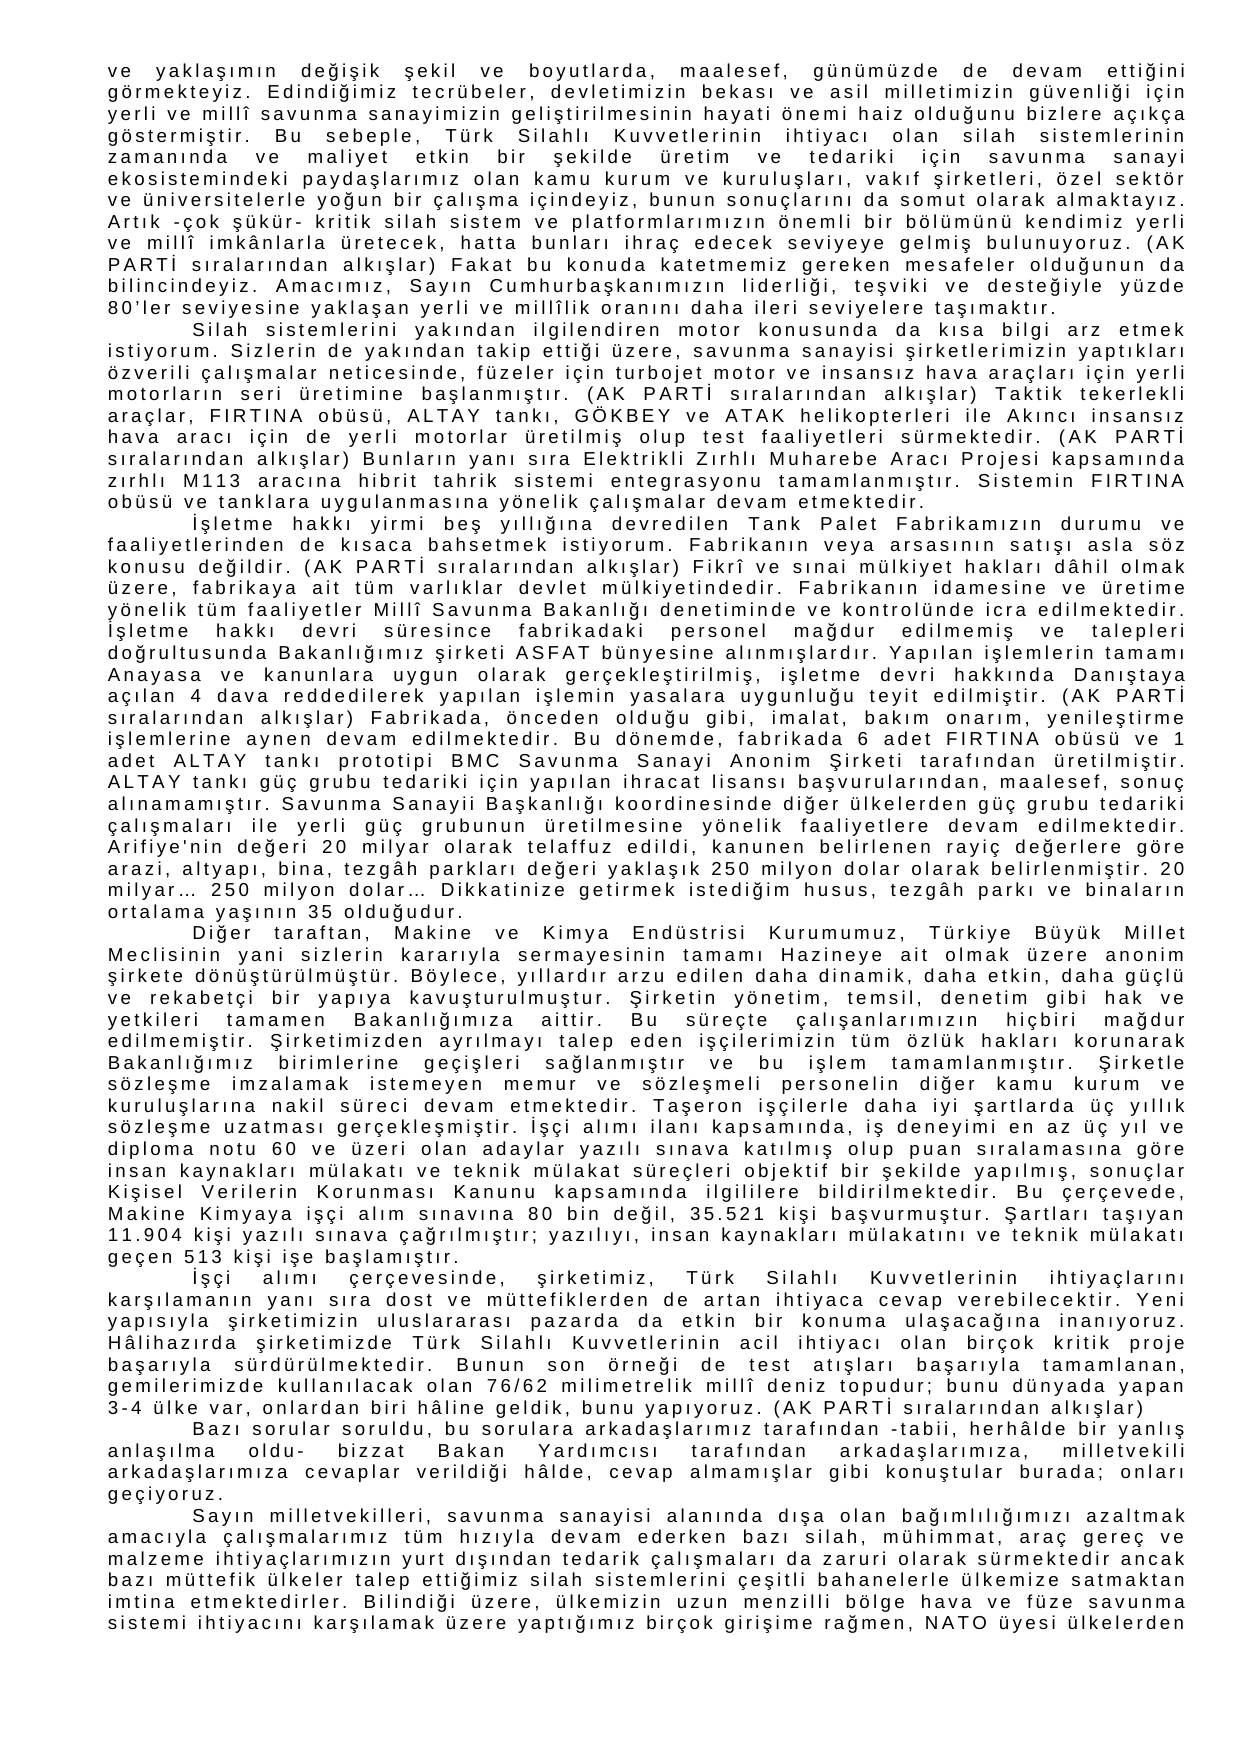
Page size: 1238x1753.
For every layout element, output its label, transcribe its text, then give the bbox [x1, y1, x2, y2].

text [108, 1504, 1186, 1634]
text Silah sistemlerini yakından ilgilendiren motor konusunda da kısa bilgi arz etmek istiyorum. Sizlerin de yakından takip ettiği üzere, savunma sanayisi şirketlerimizin yaptıkları özverili çalışmalar neticesinde, füzeler için turbojet motor ve insansız hava araçları için yerli motorların seri üretimine başlanmıştır. (AK PARTİ sıralarından alkışlar) Taktik tekerlekli araçlar, FIRTINA obüsü, ALTAY tankı, GÖKBEY ve ATAK helikopterleri ile Akıncı insansız hava aracı için de yerli motorlar üretilmiş olup test faaliyetleri sürmektedir. (AK PARTİ sıralarından alkışlar) Bunların yanı sıra Elektrikli Zırhlı Muharebe Aracı Projesi kapsamında zırhlı M113 aracına hibrit tahrik sistemi entegrasyonu tamamlanmıştır. Sistemin FIRTINA obüsü ve tanklara uygulanmasına yönelik çalışmalar devam etmektedir. [108, 318, 1186, 512]
text İşçi alımı çerçevesinde, şirketimiz, Türk Silahlı Kuvvetlerinin ihtiyaçlarını karşılamanın yanı sıra dost ve müttefiklerden de artan ihtiyaca cevap verebilecektir. Yeni yapısıyla şirketimizin uluslararası pazarda da etkin bir konuma ulaşacağına inanıyoruz. Hâlihazırda şirketimizde Türk Silahlı Kuvvetlerinin acil ihtiyacı olan birçok kritik proje başarıyla sürdürülmektedir. Bunun son örneği de test atışları başarıyla tamamlanan, gemilerimizde kullanılacak olan 76/62 milimetrelik millî deniz topudur; bunu dünyada yapan 3-4 ülke var, onlardan biri hâline geldik, bunu yapıyoruz. (AK PARTİ sıralarından alkışlar) [108, 1267, 1186, 1418]
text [108, 60, 1186, 318]
text Bazı sorular soruldu, bu sorulara arkadaşlarımız tarafından -tabii, herhâlde bir yanlış anlaşılma oldu- bizzat Bakan Yardımcısı tarafından arkadaşlarımıza, milletvekili arkadaşlarımıza cevaplar verildiği hâlde, cevap almamışlar gibi konuştular burada; onları geçiyoruz. [108, 1418, 1186, 1504]
text İşletme hakkı yirmi beş yıllığına devredilen Tank Palet Fabrikamızın durumu ve faaliyetlerinden de kısaca bahsetmek istiyorum. Fabrikanın veya arsasının satışı asla söz konusu değildir. (AK PARTİ sıralarından alkışlar) Fikrî ve sınai mülkiyet hakları dâhil olmak üzere, fabrikaya ait tüm varlıklar devlet mülkiyetindedir. Fabrikanın idamesine ve üretime yönelik tüm faaliyetler Millî Savunma Bakanlığı denetiminde ve kontrolünde icra edilmektedir. İşletme hakkı devri süresince fabrikadaki personel mağdur edilmemiş ve talepleri doğrultusunda Bakanlığımız şirketi ASFAT bünyesine alınmışlardır. Yapılan işlemlerin tamamı Anayasa ve kanunlara uygun olarak gerçekleştirilmiş, işletme devri hakkında Danıştaya açılan 4 dava reddedilerek yapılan işlemin yasalara uygunluğu teyit edilmiştir. (AK PARTİ sıralarından alkışlar) Fabrikada, önceden olduğu gibi, imalat, bakım onarım, yenileştirme işlemlerine aynen devam edilmektedir. Bu dönemde, fabrikada 6 adet FIRTINA obüsü ve 1 adet ALTAY tankı prototipi BMC Savunma Sanayi Anonim Şirketi tarafından üretilmiştir. ALTAY tankı güç grubu tedariki için yapılan ihracat lisansı başvurularından, maalesef, sonuç alınamamıştır. Savunma Sanayii Başkanlığı koordinesinde diğer ülkelerden güç grubu tedariki çalışmaları ile yerli güç grubunun üretilmesine yönelik faaliyetlere devam edilmektedir. Arifiye'nin değeri 20 milyar olarak telaffuz edildi, kanunen belirlenen rayiç değerlere göre arazi, altyapı, bina, tezgâh parkları değeri yaklaşık 250 milyon dolar olarak belirlenmiştir. 20 milyar… 250 milyon dolar… Dikkatinize getirmek istediğim husus, tezgâh parkı ve binaların ortalama yaşının 35 olduğudur. [108, 512, 1186, 922]
text Diğer taraftan, Makine ve Kimya Endüstrisi Kurumumuz, Türkiye Büyük Millet Meclisinin yani sizlerin kararıyla sermayesinin tamamı Hazineye ait olmak üzere anonim şirkete dönüştürülmüştür. Böylece, yıllardır arzu edilen daha dinamik, daha etkin, daha güçlü ve rekabetçi bir yapıya kavuşturulmuştur. Şirketin yönetim, temsil, denetim gibi hak ve yetkileri tamamen Bakanlığımıza aittir. Bu süreçte çalışanlarımızın hiçbiri mağdur edilmemiştir. Şirketimizden ayrılmayı talep eden işçilerimizin tüm özlük hakları korunarak Bakanlığımız birimlerine geçişleri sağlanmıştır ve bu işlem tamamlanmıştır. Şirketle sözleşme imzalamak istemeyen memur ve sözleşmeli personelin diğer kamu kurum ve kuruluşlarına nakil süreci devam etmektedir. Taşeron işçilerle daha iyi şartlarda üç yıllık sözleşme uzatması gerçekleşmiştir. İşçi alımı ilanı kapsamında, iş deneyimi en az üç yıl ve diploma notu 60 ve üzeri olan adaylar yazılı sınava katılmış olup puan sıralamasına göre insan kaynakları mülakatı ve teknik mülakat süreçleri objektif bir şekilde yapılmış, sonuçlar Kişisel Verilerin Korunması Kanunu kapsamında ilgililere bildirilmektedir. Bu çerçevede, Makine Kimyaya işçi alım sınavına 80 bin değil, 35.521 kişi başvurmuştur. Şartları taşıyan 11.904 kişi yazılı sınava çağrılmıştır; yazılıyı, insan kaynakları mülakatını ve teknik mülakatı geçen 513 kişi işe başlamıştır. [108, 922, 1186, 1267]
